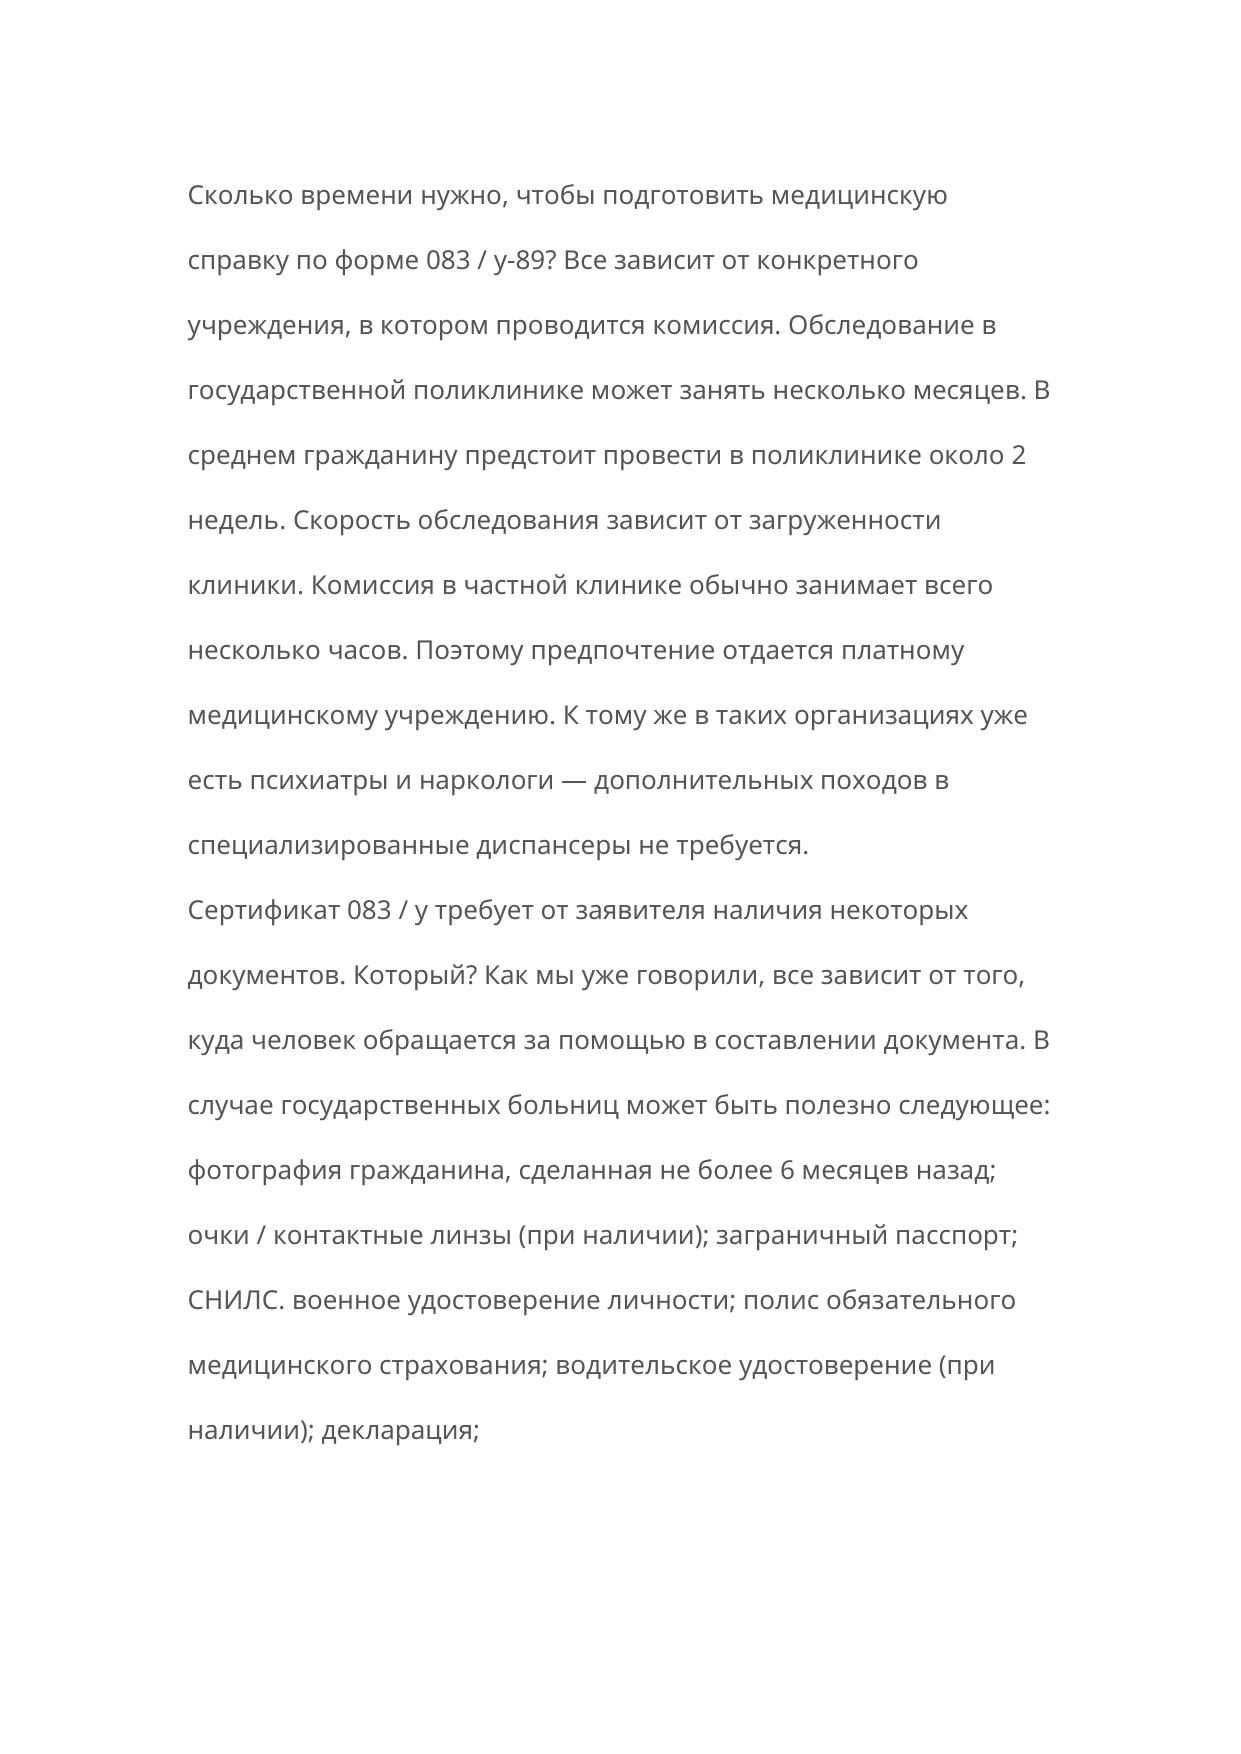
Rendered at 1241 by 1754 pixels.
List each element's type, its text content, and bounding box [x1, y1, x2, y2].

text Сертификат 083 / у требует от заявителя наличия некоторых документов. Который? Как мы уже говорили, все зависит от того, куда человек обращается за помощью в составлении документа. В случае государственных больниц может быть полезно следующее: фотография гражданина, сделанная не более 6 месяцев назад; очки / контактные линзы (при наличии); заграничный пасспорт; СНИЛС. военное удостоверение личности; полис обязательного медицинского страхования; водительское удостоверение (при наличии); декларация; [187, 877, 1053, 1494]
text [187, 162, 1053, 877]
